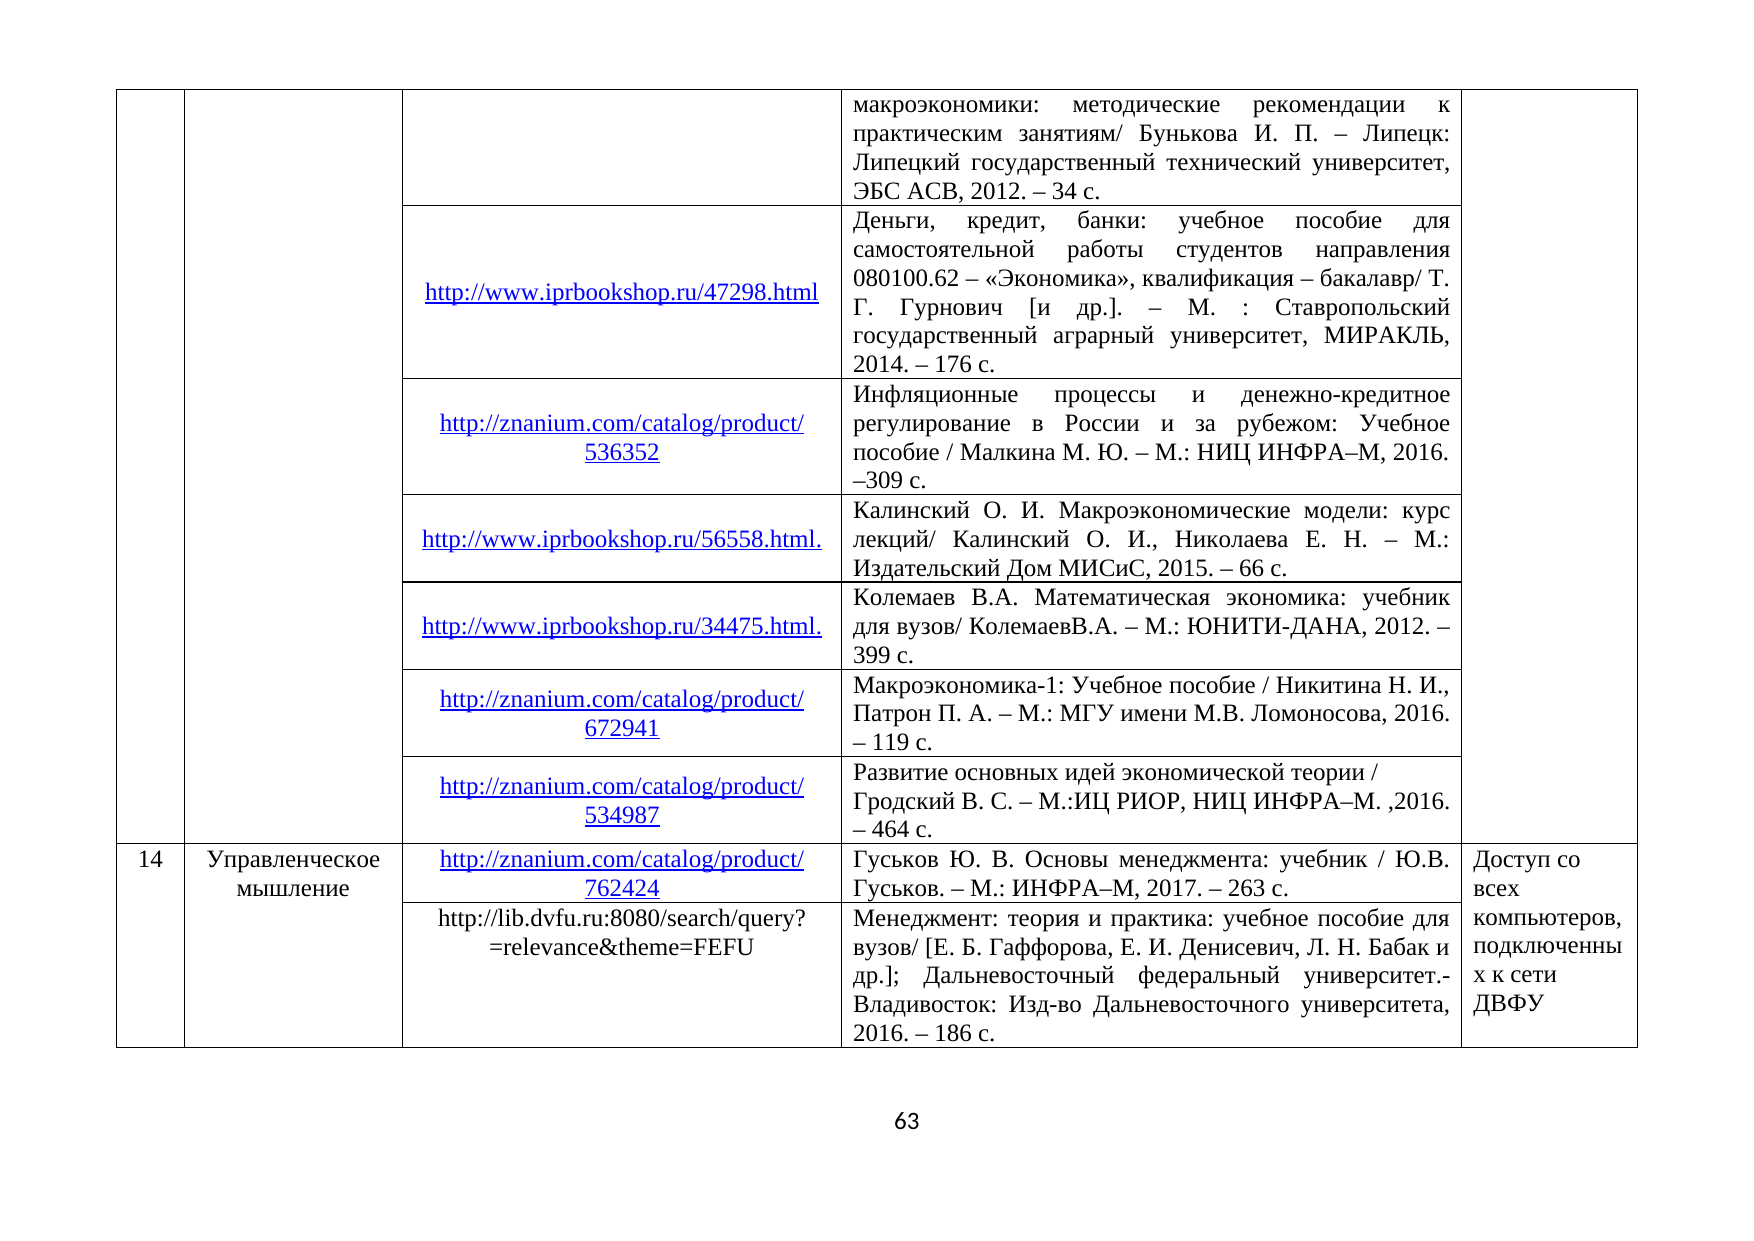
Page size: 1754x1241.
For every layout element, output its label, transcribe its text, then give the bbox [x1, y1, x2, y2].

table_cell 14 [117, 844, 184, 1047]
table_cell Колемаев В.А. Математическая экономика: учебник для вузов/ КолемаевВ.А. – М.: ЮНИТИ-ДАНА, 2012. – 399 c. [842, 583, 1461, 669]
table_cell http://www.iprbookshop.ru/34475.html. [403, 583, 841, 669]
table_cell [403, 90, 841, 204]
table_cell Управленческое мышление [185, 844, 402, 1047]
table_cell http://znanium.com/catalog/product/672941 [403, 670, 841, 756]
table_cell http://znanium.com/catalog/product/534987 [403, 757, 841, 843]
table_cell Деньги, кредит, банки: учебное пособие для самостоятельной работы студентов направления 080100.62 – «Экономика», квалификация – бакалавр/ Т. Г. Гурнович [и др.]. – М. : Ставропольский государственный аграрный университет, МИРАКЛЬ, 2014. – 176 c. [842, 206, 1461, 378]
table_cell http://www.iprbookshop.ru/56558.html. [403, 495, 841, 581]
table_cell Менеджмент: теория и практика: учебное пособие для вузов/ [Е. Б. Гаффорова, Е. И. Денисевич, Л. Н. Бабак и др.]; Дальневосточный федеральный университет.- Владивосток: Изд-во Дальневосточного университета, 2016. – 186 с. [842, 903, 1461, 1047]
table_cell http://lib.dvfu.ru:8080/search/query?=relevance&theme=FEFU [403, 903, 841, 1047]
table_cell Макроэкономика-1: Учебное пособие / Никитина Н. И., Патрон П. А. – М.: МГУ имени М.В. Ломоносова, 2016. – 119 с. [842, 670, 1461, 756]
table_cell http://znanium.com/catalog/product/536352 [403, 379, 841, 494]
table_cell Калинский О. И. Макроэкономические модели: курс лекций/ Калинский О. И., Николаева Е. Н. – М.: Издательский Дом МИСиС, 2015. – 66 c. [842, 495, 1461, 581]
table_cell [842, 90, 1461, 204]
table_cell Развитие основных идей экономической теории / Гродский В. С. – М.:ИЦ РИОР, НИЦ ИНФРА–М. ,2016. – 464 с. [842, 757, 1461, 843]
table_cell http://znanium.com/catalog/product/762424 [403, 844, 841, 902]
table_cell Доступ со всех компьютеров, подключенных к сети ДВФУ [1462, 844, 1637, 1047]
table_cell http://www.iprbookshop.ru/47298.html [403, 206, 841, 378]
table_cell Гуськов Ю. В. Основы менеджмента: учебник / Ю.В. Гуськов. – М.: ИНФРА–М, 2017. – 263 с. [842, 844, 1461, 902]
table_cell Инфляционные процессы и денежно-кредитное регулирование в России и за рубежом: Учебное пособие / Малкина М. Ю. – М.: НИЦ ИНФРА–М, 2016. –309 с. [842, 379, 1461, 494]
